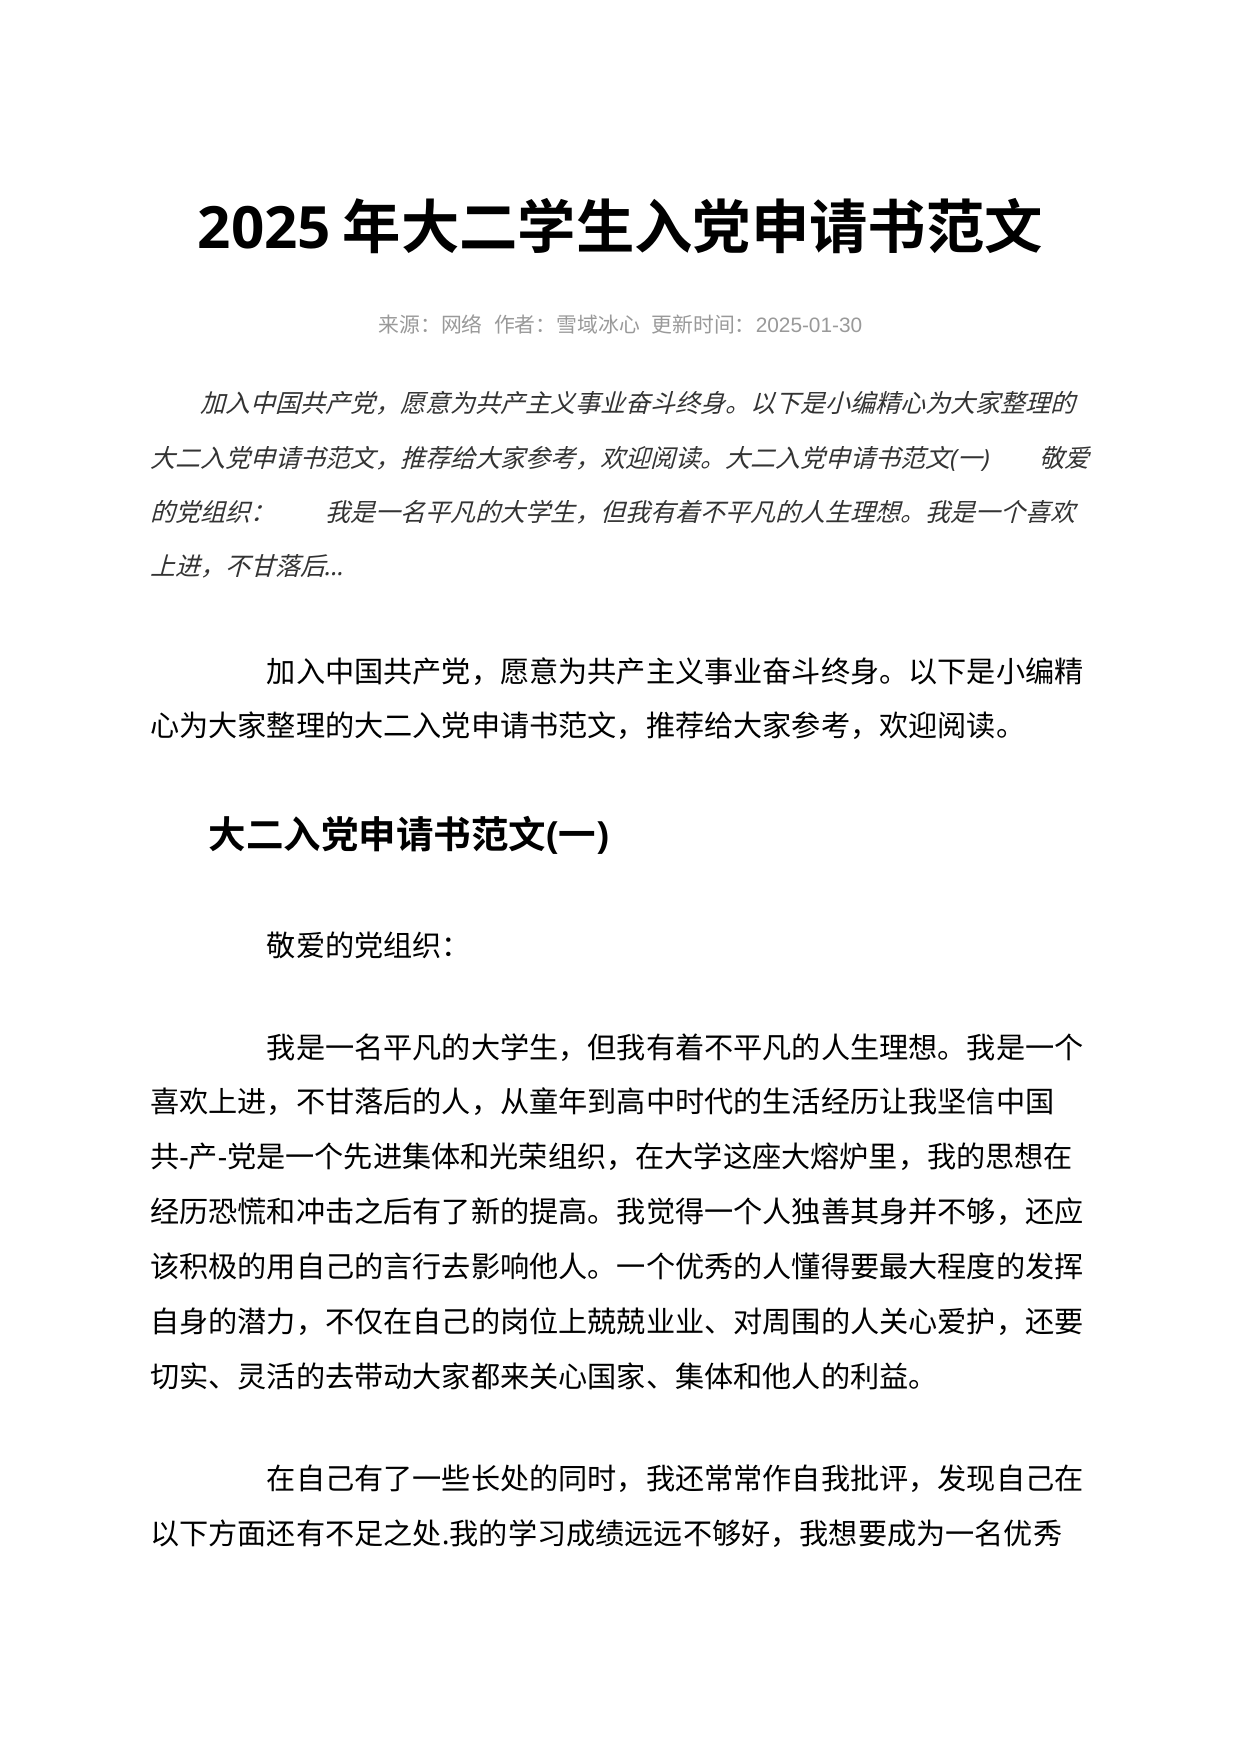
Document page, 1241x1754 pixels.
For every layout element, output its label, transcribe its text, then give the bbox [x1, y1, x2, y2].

text 敬爱的党组织： [150, 922, 1090, 965]
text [150, 1455, 1090, 1553]
text 来源：网络 作者：雪域冰心 更新时间：2025-01-30 [150, 313, 1090, 337]
text 加入中国共产党，愿意为共产主义事业奋斗终身。以下是小编精心为大家整理的大二入党申请书范文，推荐给大家参考，欢迎阅读。大二入党申请书范文(一) 敬爱的党组织： 我是一名平凡的大学生，但我有着不平凡的人生理想。我是一个喜欢上进，不甘落后... [150, 384, 1090, 583]
text 我是一名平凡的大学生，但我有着不平凡的人生理想。我是一个喜欢上进，不甘落后的人，从童年到高中时代的生活经历让我坚信中国共-产-党是一个先进集体和光荣组织，在大学这座大熔炉里，我的思想在经历恐慌和冲击之后有了新的提高。我觉得一个人独善其身并不够，还应该积极的用自己的言行去影响他人。一个优秀的人懂得要最大程度的发挥自身的潜力，不仅在自己的岗位上兢兢业业、对周围的人关心爱护，还要切实、灵活的去带动大家都来关心国家、集体和他人的利益。 [150, 1024, 1090, 1396]
text 大二入党申请书范文(一) [150, 805, 1090, 859]
subtitle 2025年大二学生入党申请书范文 [150, 181, 1090, 266]
text 加入中国共产党，愿意为共产主义事业奋斗终身。以下是小编精心为大家整理的大二入党申请书范文，推荐给大家参考，欢迎阅读。 [150, 648, 1090, 745]
